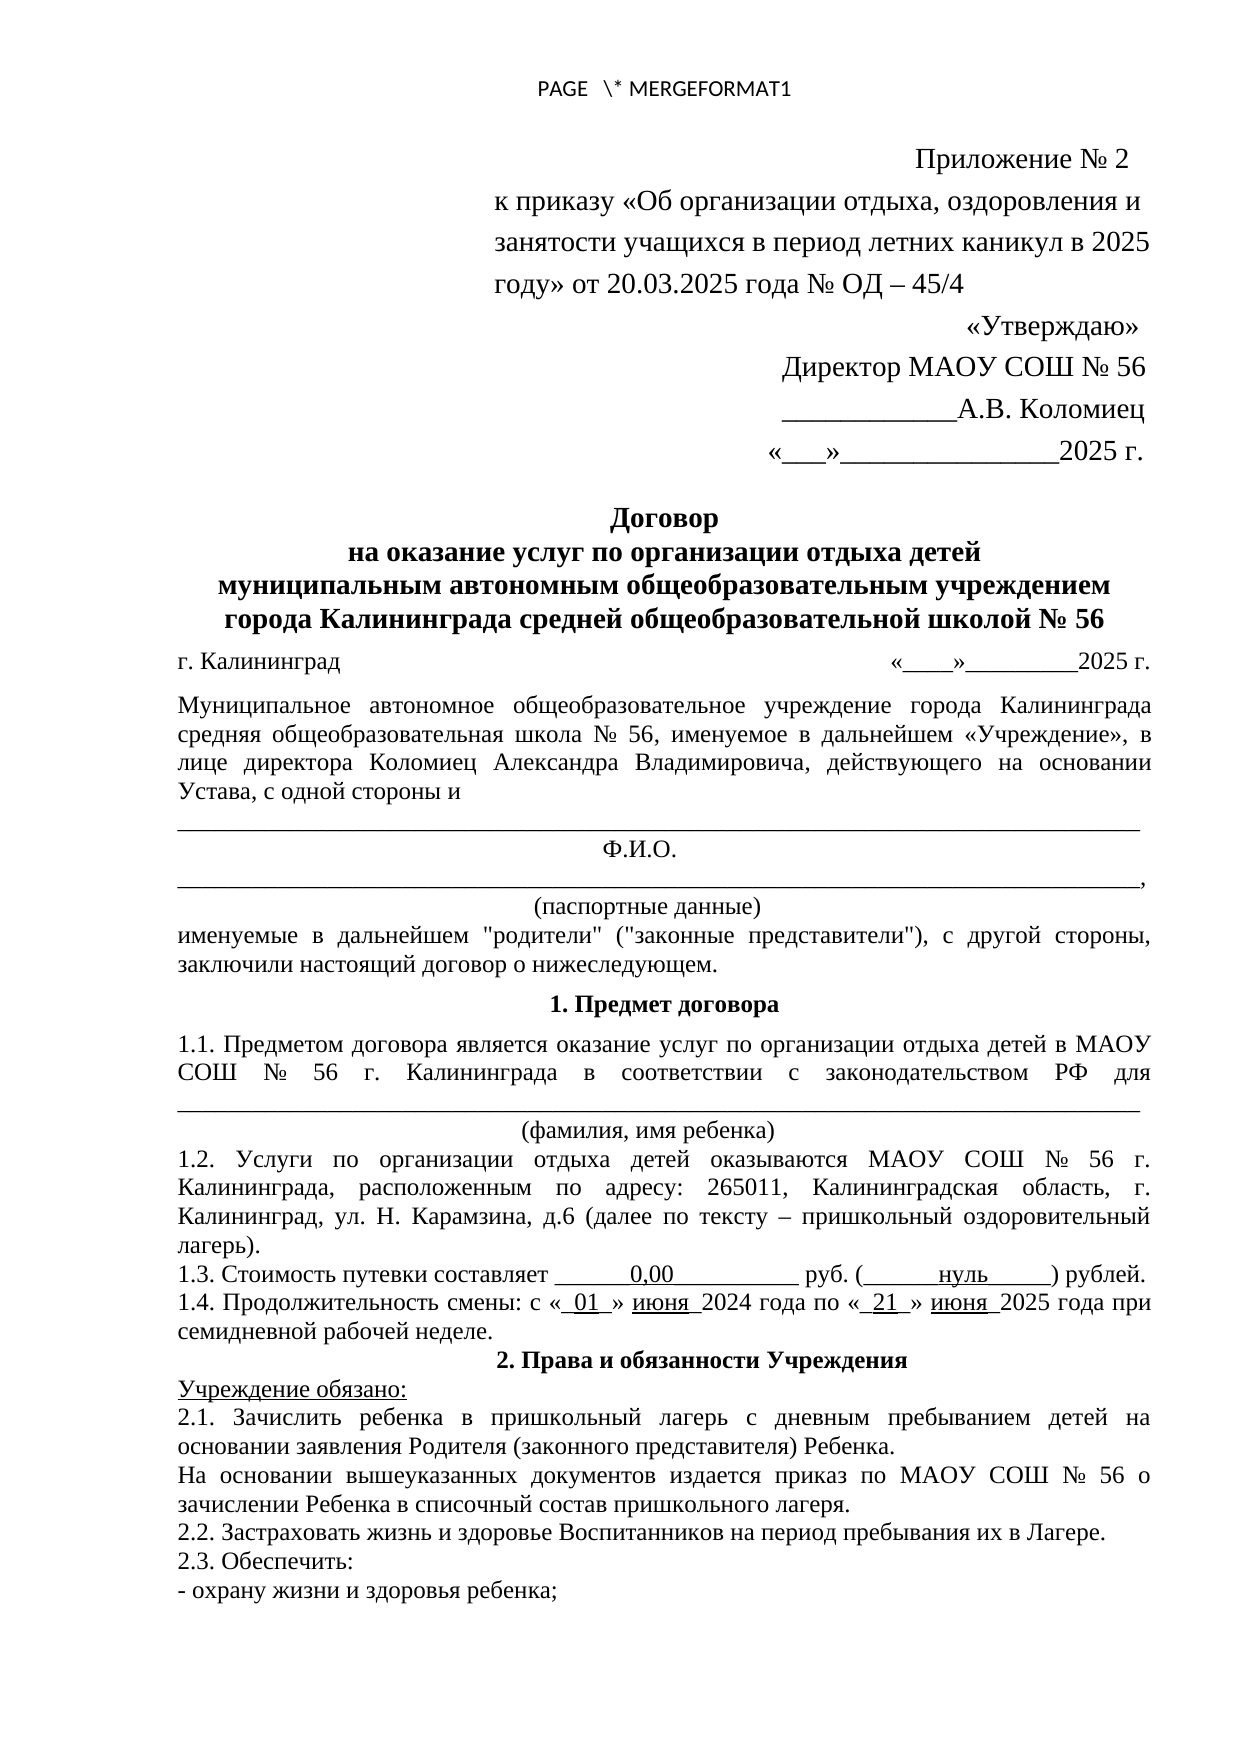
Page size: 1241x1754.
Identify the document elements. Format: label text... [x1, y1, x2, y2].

title _____________________________________________________________________________ [177, 805, 1152, 834]
text 2. Права и обязанности Учреждения [177, 1345, 1152, 1374]
text занятости учащихся в период летних каникул в 2025 [472, 216, 1152, 258]
text «Утверждаю» [915, 299, 1152, 341]
text году» от 20.03.2025 года № ОД – 45/4 [472, 258, 1152, 299]
text ____________А.В. Коломиец [767, 383, 1152, 424]
text «___»_______________2025 г. [767, 424, 1152, 466]
title Договор на оказание услуг по организации отдыха детей [177, 500, 1152, 567]
title именуемые в дальнейшем "родители" ("законные представители"), с другой стороны, заключили настоящий договор о нижеследующем. [177, 920, 1152, 977]
title (паспортные данные) [177, 891, 1152, 920]
text 1.2. Услуги по организации отдыха детей оказываются МАОУ СОШ № 56 г. Калининграда, расположенным по адресу: 265011, Калининградская область, г. Калининград, ул. Н. Карамзина, д.6 (далее по тексту – пришкольный оздоровительный лагерь). [177, 1144, 1152, 1259]
text Директор МАОУ СОШ № 56 [767, 341, 1152, 383]
text 1.4. Продолжительность смены: с «_01_» июня_2024 года по «_21_» июня_2025 года при семидневной рабочей неделе. [177, 1287, 1152, 1345]
title _____________________________________________________________________________, [177, 862, 1152, 891]
text 2.3. Обеспечить: [177, 1546, 1152, 1575]
title Муниципальное автономное общеобразовательное учреждение города Калининграда средняя общеобразовательная школа № 56, именуемое в дальнейшем «Учреждение», в лице директора Коломиец Александра Владимировича, действующего на основании Устава, с одной стороны и [177, 690, 1152, 805]
text 1.1. Предметом договора является оказание услуг по организации отдыха детей в МАОУ СОШ № 56 г. Калининграда в соответствии с законодательством РФ для _____________________________________________________________________________ [177, 1029, 1152, 1115]
text (фамилия, имя ребенка) [177, 1115, 1152, 1144]
text Приложение № 2 [915, 133, 1152, 174]
text 1. Предмет договора [177, 989, 1152, 1017]
text 2.2. Застраховать жизнь и здоровье Воспитанников на период пребывания их в Лагере. [177, 1517, 1152, 1546]
text 2.1. Зачислить ребенка в пришкольный лагерь с дневным пребыванием детей на основании заявления Родителя (законного представителя) Ребенка. [177, 1402, 1152, 1460]
text На основании вышеуказанных документов издается приказ по МАОУ СОШ № 56 о зачислении Ребенка в списочный состав пришкольного лагеря. [177, 1460, 1152, 1517]
title Ф.И.О. [177, 834, 1152, 862]
title муниципальным автономным общеобразовательным учреждением города Калининграда средней общеобразовательной школой № 56 [177, 567, 1152, 634]
text г. Калининград «____»_________2025 г. [177, 646, 1152, 674]
text к приказу «Об организации отдыха, оздоровления и [472, 174, 1152, 216]
text Учреждение обязано: [177, 1374, 1152, 1402]
text - охрану жизни и здоровья ребенка; [177, 1575, 1152, 1604]
text 1.3. Стоимость путевки составляет ______0,00__________ руб. (______нуль_____) рублей. [177, 1259, 1152, 1287]
